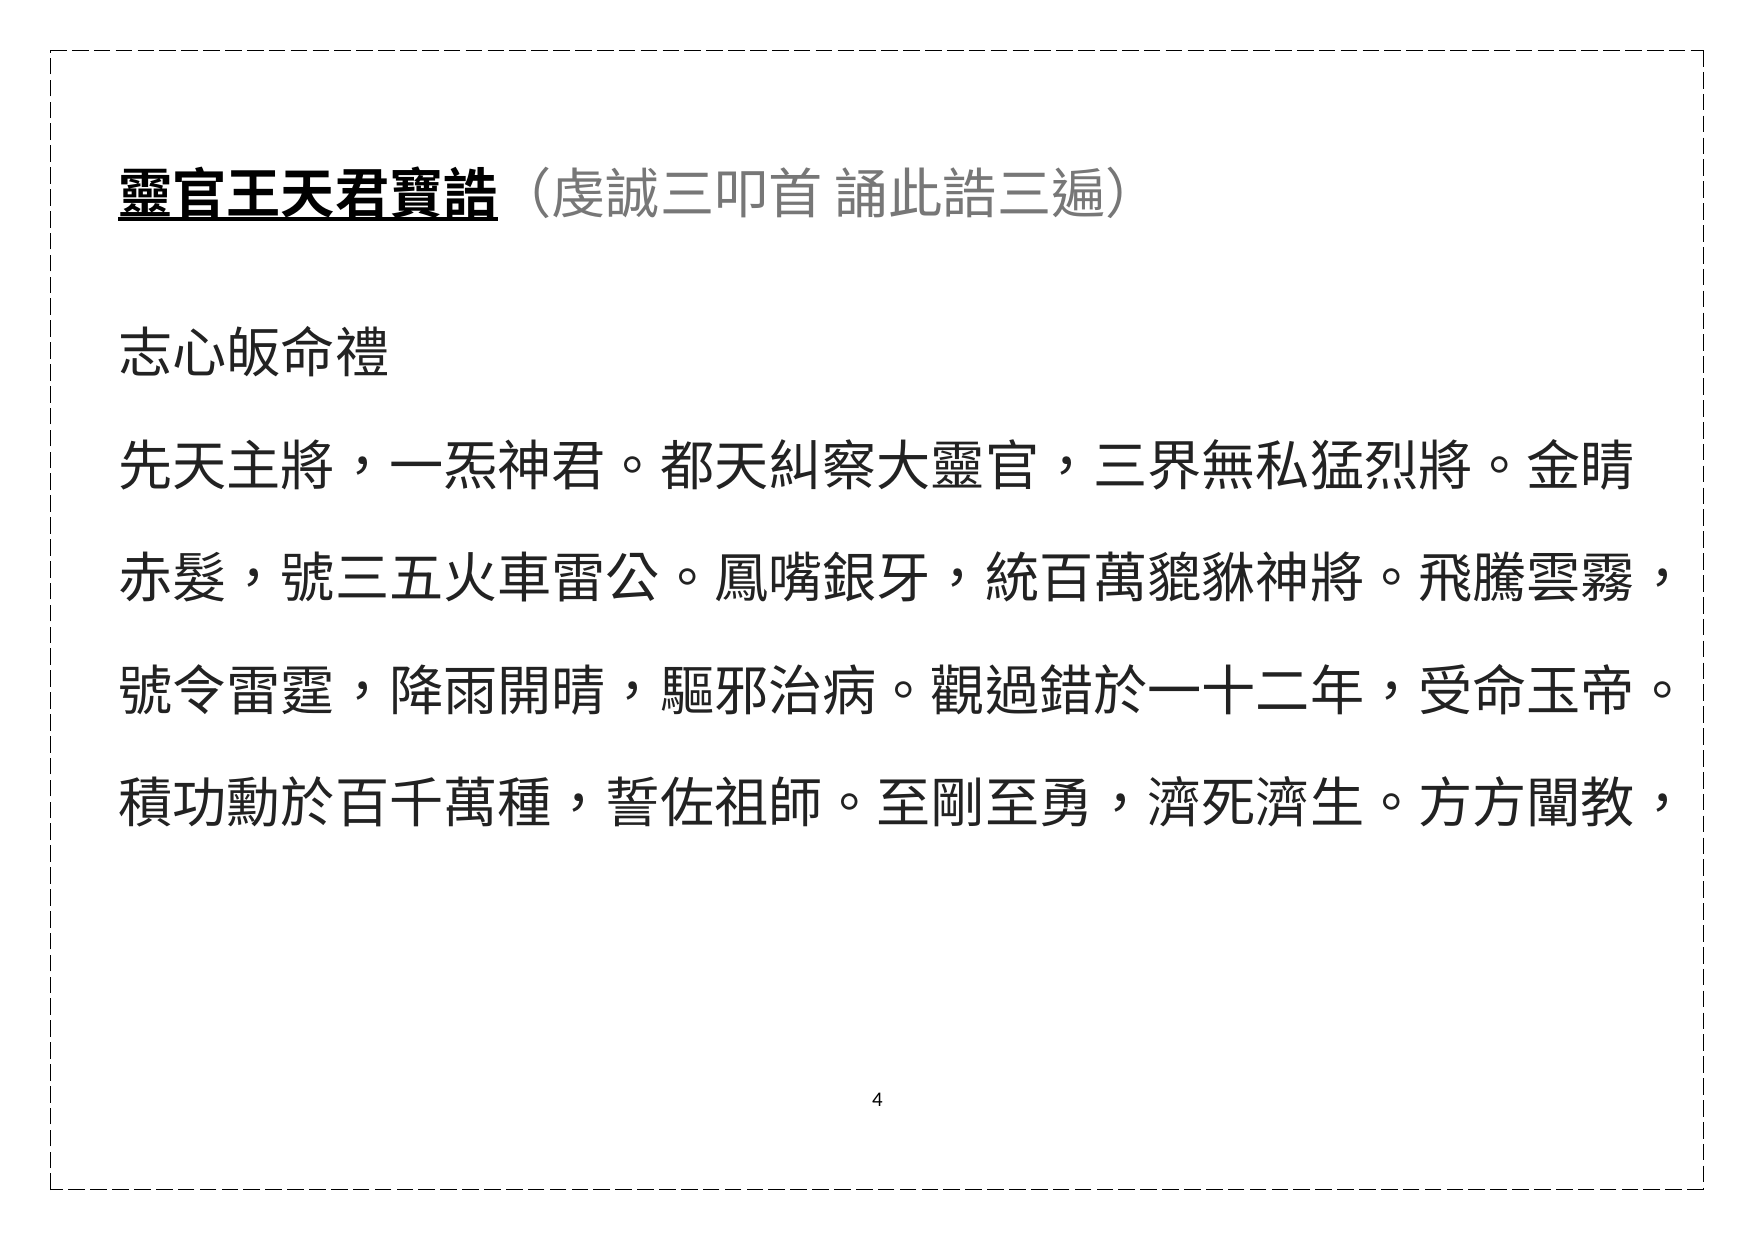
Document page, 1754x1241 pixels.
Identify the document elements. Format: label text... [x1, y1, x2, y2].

text 志心皈命禮 先天主將，一炁神君。都天糾察大靈官，三界無私猛烈將。金睛赤髮，號三五火車雷公。鳳嘴銀牙，統百萬貔貅神將。飛騰雲霧，號令雷霆，降雨開晴，驅邪治病。觀過錯於一十二年，受命玉帝。積功勳於百千萬種，誓佐祖師。至剛至勇，濟死濟生。方方闡教，處處開壇。豁落猛帥，三五火車，大靈官，王天君，雷聲普化天尊。 [118, 293, 1636, 855]
text 靈官王天君寶誥（虔誠三叩首 誦此誥三遍） [118, 133, 1636, 246]
